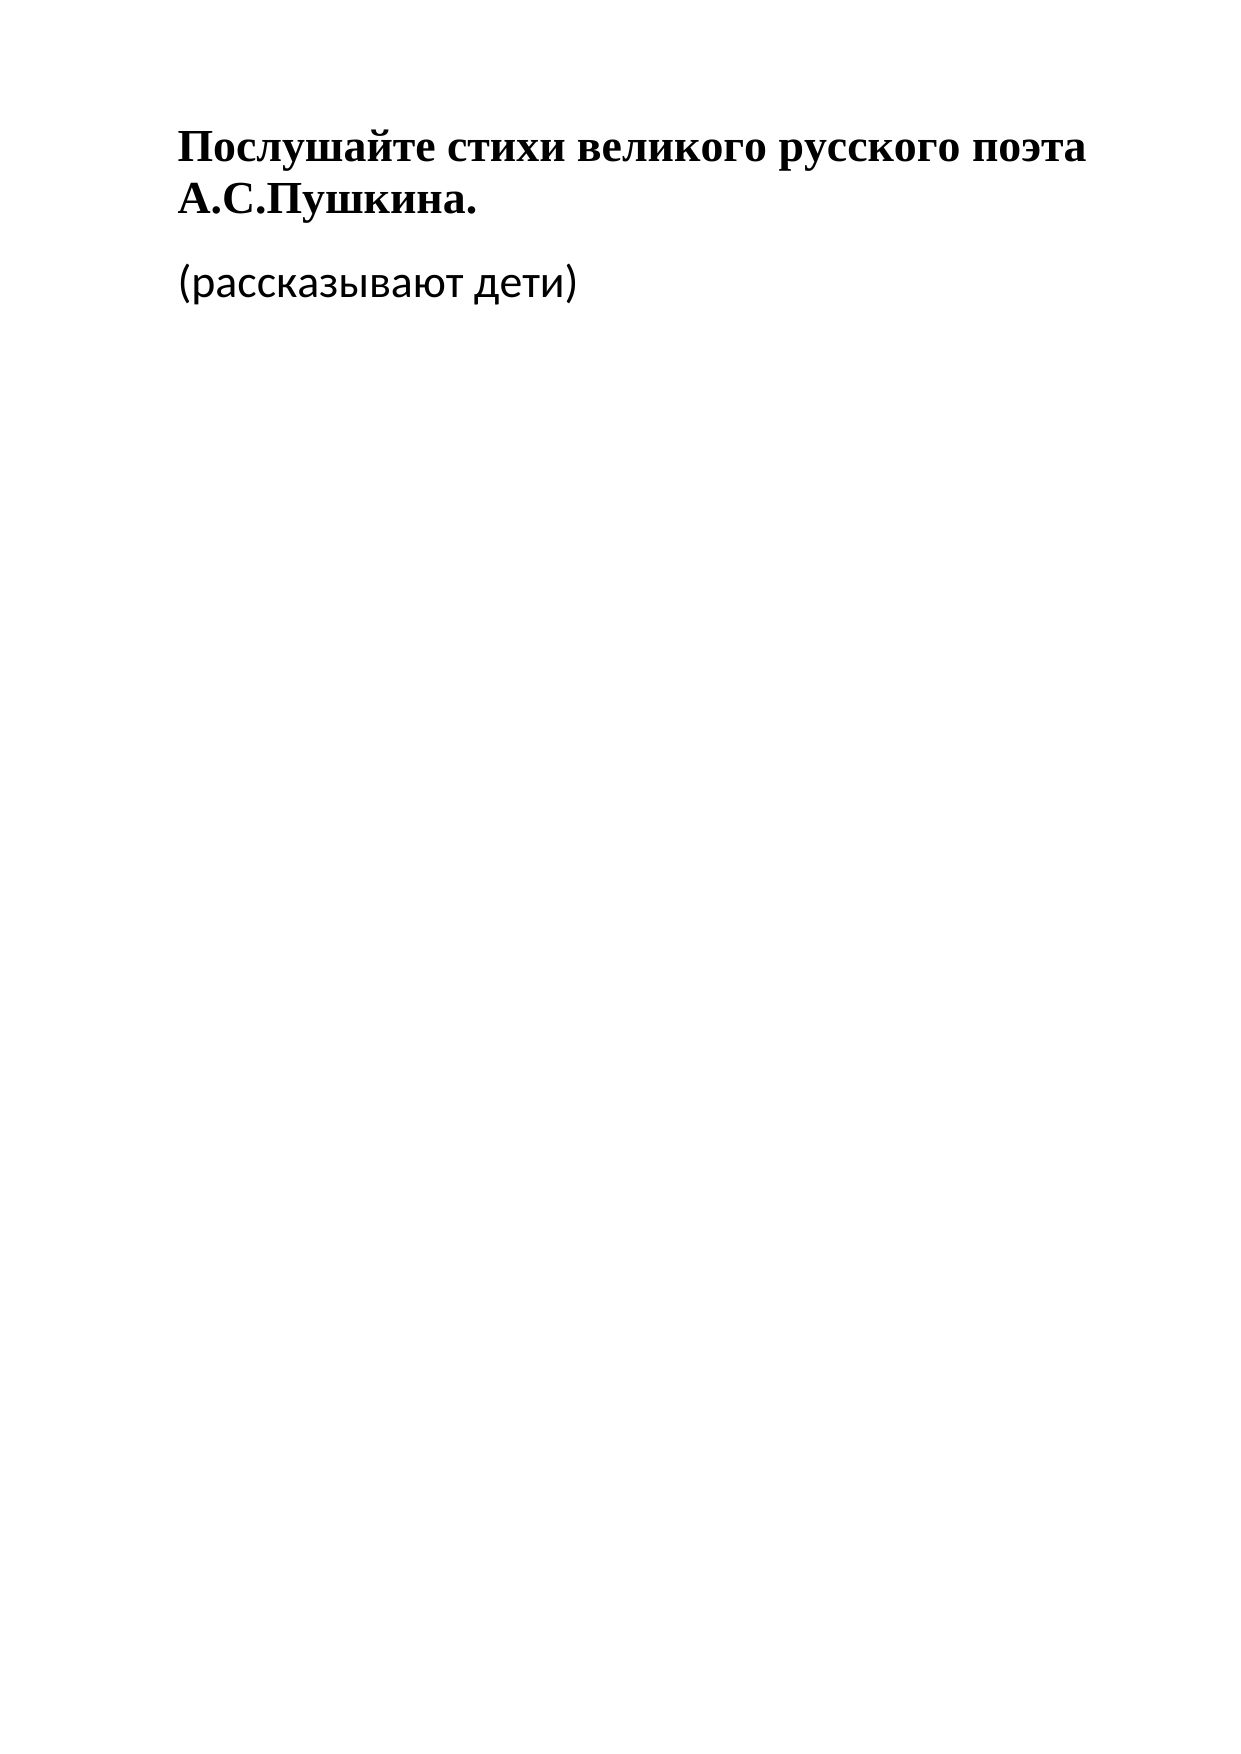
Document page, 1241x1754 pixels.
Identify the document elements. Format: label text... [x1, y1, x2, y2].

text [177, 118, 1152, 223]
text (рассказывают дети) [177, 253, 1152, 309]
